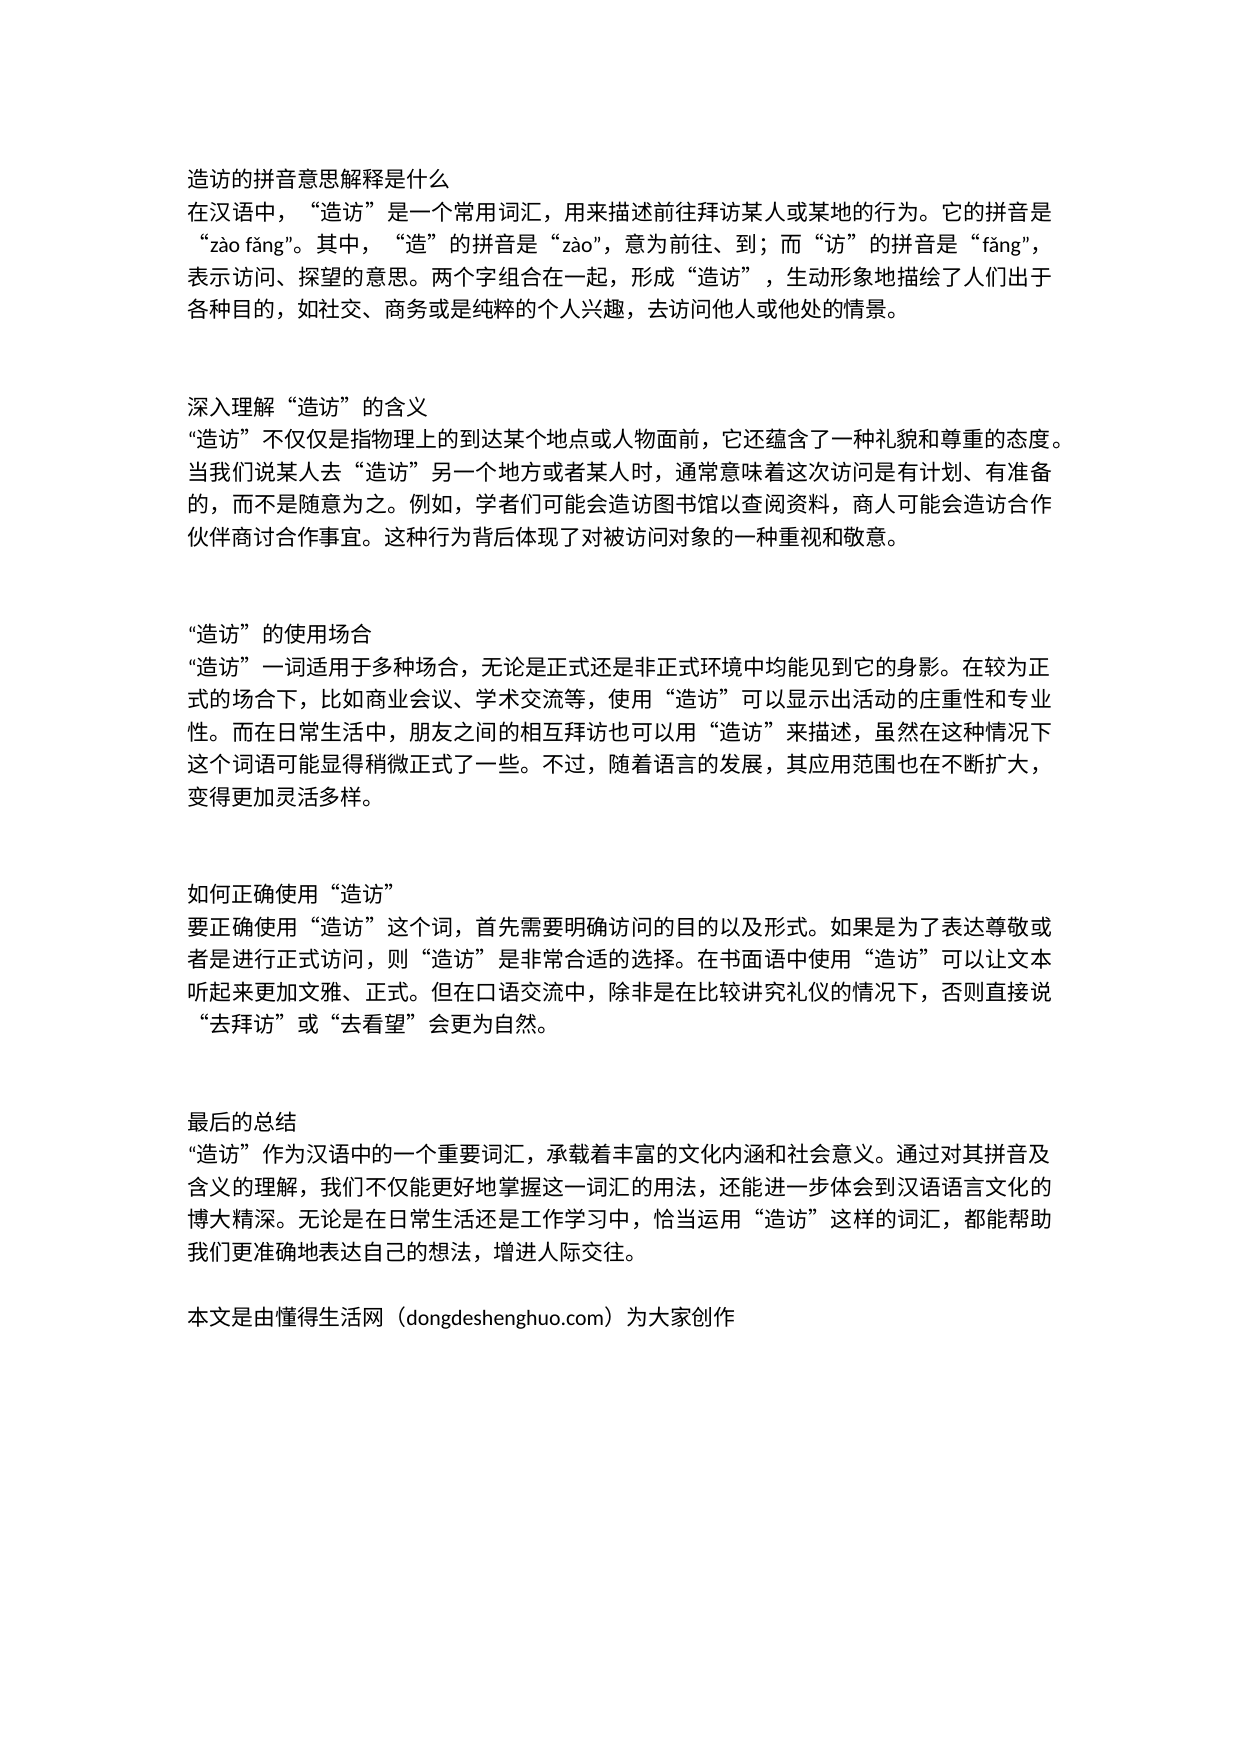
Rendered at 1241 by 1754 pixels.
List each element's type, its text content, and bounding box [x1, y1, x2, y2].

text 本文是由懂得生活网（dongdeshenghuo.com）为大家创作 [187, 1299, 1053, 1332]
text 深入理解“造访”的含义 [187, 389, 1053, 422]
text “造访”的使用场合 [187, 617, 1053, 649]
text 要正确使用“造访”这个词，首先需要明确访问的目的以及形式。如果是为了表达尊敬或者是进行正式访问，则“造访”是非常合适的选择。在书面语中使用“造访”可以让文本听起来更加文雅、正式。但在口语交流中，除非是在比较讲究礼仪的情况下，否则直接说“去拜访”或“去看望”会更为自然。 [187, 909, 1053, 1039]
text “造访”一词适用于多种场合，无论是正式还是非正式环境中均能见到它的身影。在较为正式的场合下，比如商业会议、学术交流等，使用“造访”可以显示出活动的庄重性和专业性。而在日常生活中，朋友之间的相互拜访也可以用“造访”来描述，虽然在这种情况下，这个词语可能显得稍微正式了一些。不过，随着语言的发展，其应用范围也在不断扩大，变得更加灵活多样。 [187, 649, 1053, 812]
text “造访”作为汉语中的一个重要词汇，承载着丰富的文化内涵和社会意义。通过对其拼音及含义的理解，我们不仅能更好地掌握这一词汇的用法，还能进一步体会到汉语语言文化的博大精深。无论是在日常生活还是工作学习中，恰当运用“造访”这样的词汇，都能帮助我们更准确地表达自己的想法，增进人际交往。 [187, 1137, 1053, 1267]
text 在汉语中，“造访”是一个常用词汇，用来描述前往拜访某人或某地的行为。它的拼音是“zào fǎng”。其中，“造”的拼音是“zào”，意为前往、到；而“访”的拼音是“fǎng”，表示访问、探望的意思。两个字组合在一起，形成“造访”，生动形象地描绘了人们出于各种目的，如社交、商务或是纯粹的个人兴趣，去访问他人或他处的情景。 [187, 194, 1053, 324]
text 最后的总结 [187, 1104, 1053, 1137]
text 造访的拼音意思解释是什么 [187, 162, 1053, 194]
text “造访”不仅仅是指物理上的到达某个地点或人物面前，它还蕴含了一种礼貌和尊重的态度。当我们说某人去“造访”另一个地方或者某人时，通常意味着这次访问是有计划、有准备的，而不是随意为之。例如，学者们可能会造访图书馆以查阅资料，商人可能会造访合作伙伴商讨合作事宜。这种行为背后体现了对被访问对象的一种重视和敬意。 [187, 422, 1053, 552]
text 如何正确使用“造访” [187, 877, 1053, 909]
